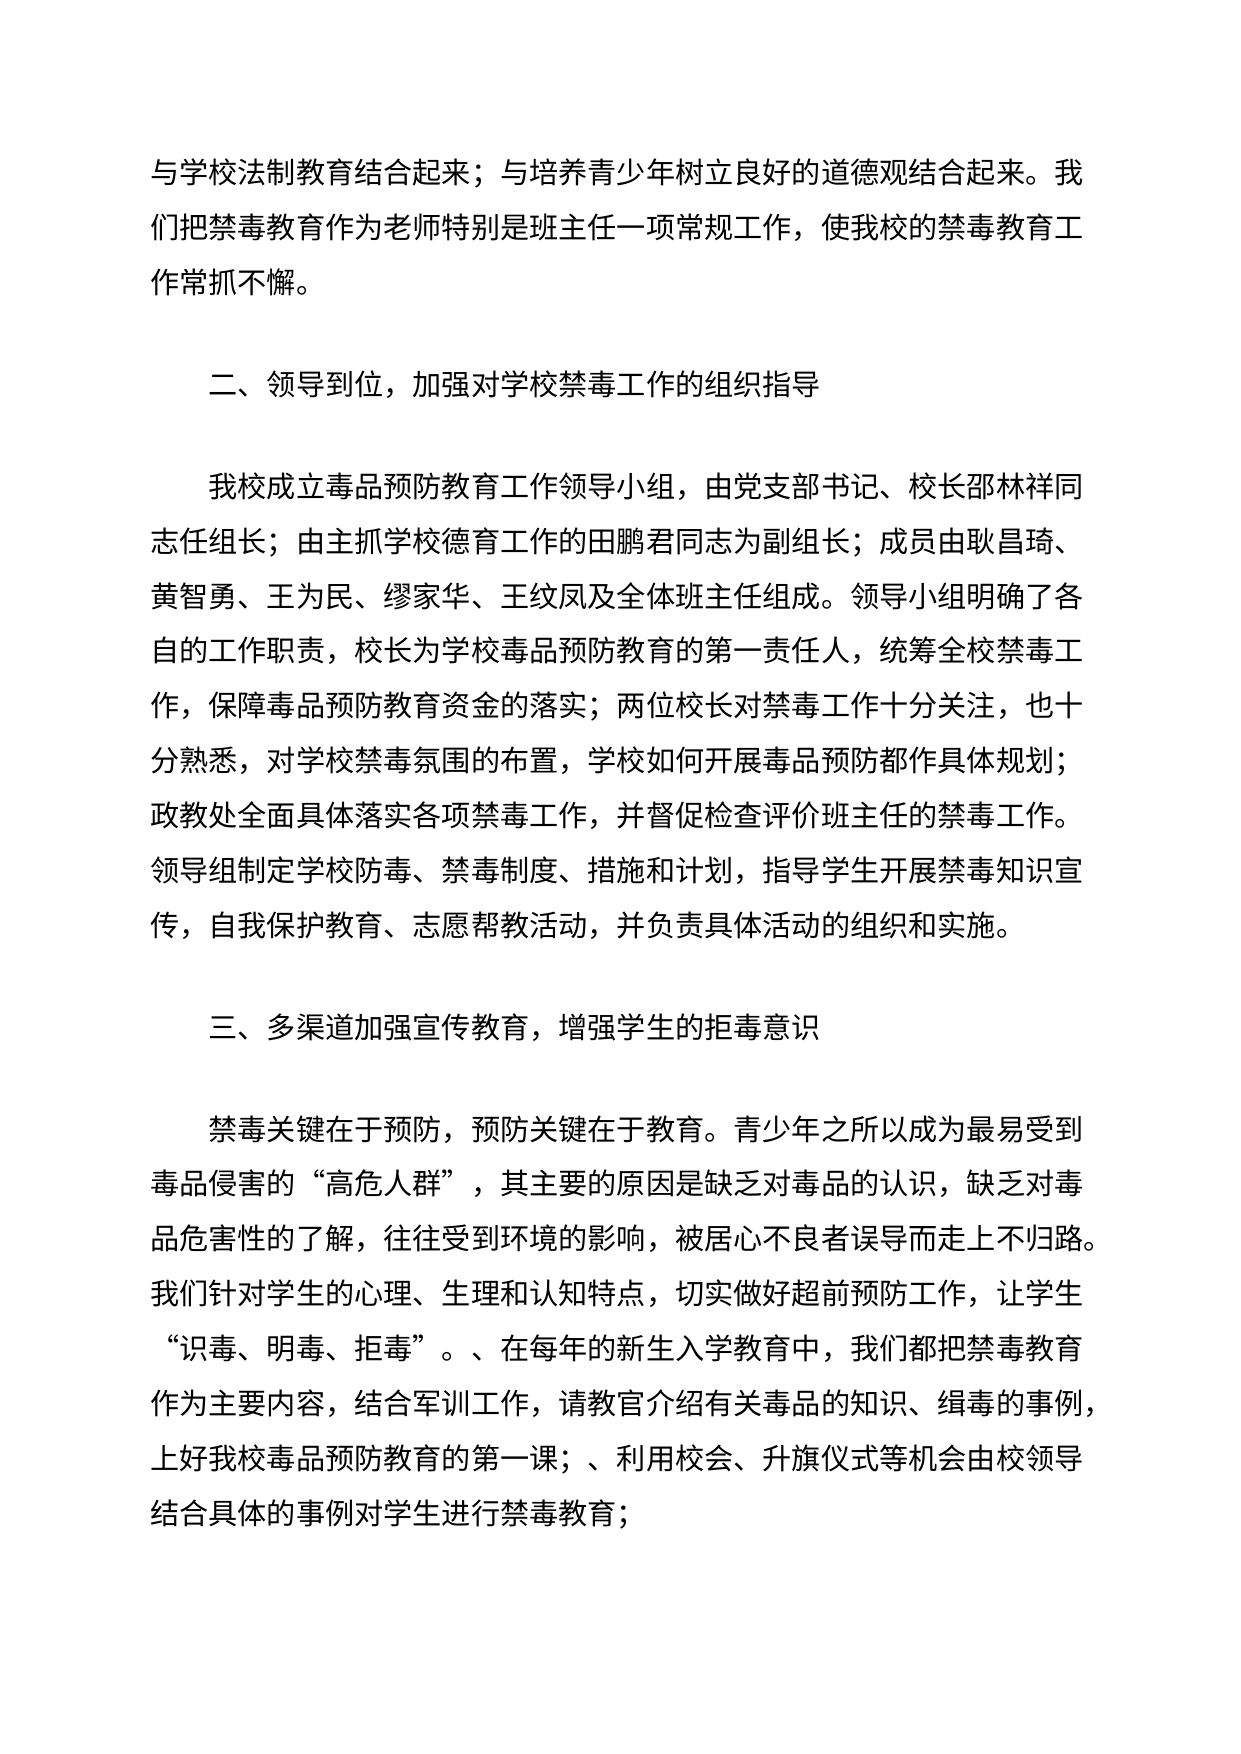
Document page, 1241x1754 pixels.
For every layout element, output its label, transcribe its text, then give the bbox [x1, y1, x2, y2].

text 二、领导到位，加强对学校禁毒工作的组织指导 [150, 362, 1090, 404]
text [150, 150, 1090, 302]
text 三、多渠道加强宣传教育，增强学生的拒毒意识 [150, 1004, 1090, 1047]
text 我校成立毒品预防教育工作领导小组，由党支部书记、校长邵林祥同志任组长；由主抓学校德育工作的田鹏君同志为副组长；成员由耿昌琦、黄智勇、王为民、缪家华、王纹凤及全体班主任组成。领导小组明确了各自的工作职责，校长为学校毒品预防教育的第一责任人，统筹全校禁毒工作，保障毒品预防教育资金的落实；两位校长对禁毒工作十分关注，也十分熟悉，对学校禁毒氛围的布置，学校如何开展毒品预防都作具体规划；政教处全面具体落实各项禁毒工作，并督促检查评价班主任的禁毒工作。领导组制定学校防毒、禁毒制度、措施和计划，指导学生开展禁毒知识宣传，自我保护教育、志愿帮教活动，并负责具体活动的组织和实施。 [150, 463, 1090, 945]
text 禁毒关键在于预防，预防关键在于教育。青少年之所以成为最易受到毒品侵害的“高危人群”，其主要的原因是缺乏对毒品的认识，缺乏对毒品危害性的了解，往往受到环境的影响，被居心不良者误导而走上不归路。我们针对学生的心理、生理和认知特点，切实做好超前预防工作，让学生“识毒、明毒、拒毒”。、在每年的新生入学教育中，我们都把禁毒教育作为主要内容，结合军训工作，请教官介绍有关毒品的知识、缉毒的事例，上好我校毒品预防教育的第一课；、利用校会、升旗仪式等机会由校领导结合具体的事例对学生进行禁毒教育； [150, 1106, 1090, 1533]
